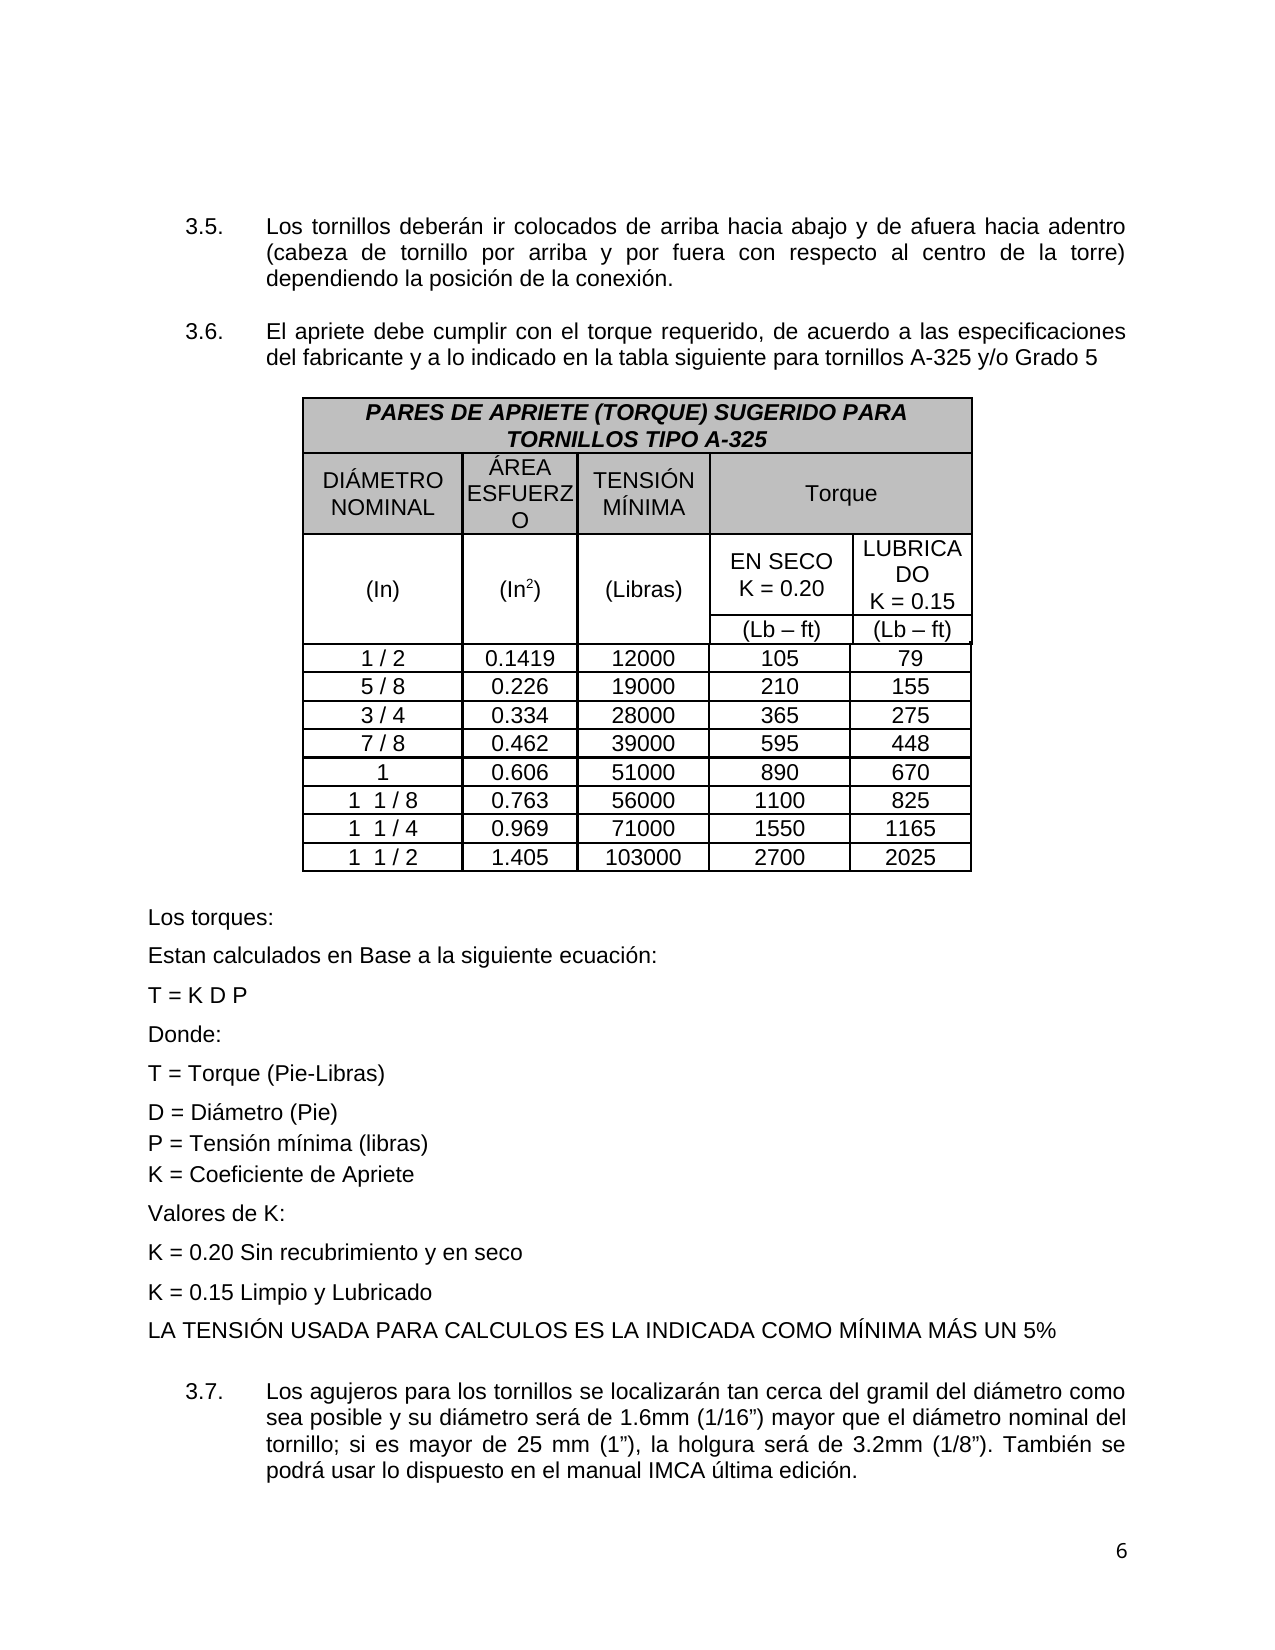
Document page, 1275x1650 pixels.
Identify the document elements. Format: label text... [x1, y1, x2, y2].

table_cell 275 [851, 702, 970, 728]
table_cell 0.226 [464, 673, 576, 699]
table_cell EN SECO K = 0.20 [711, 535, 852, 614]
table_cell 0.763 [464, 787, 576, 813]
table_cell 1.405 [464, 844, 576, 870]
table_cell 2025 [851, 844, 970, 870]
table_cell 19000 [579, 673, 708, 699]
text Donde: [148, 1016, 1127, 1047]
table_cell 210 [710, 673, 849, 699]
table_cell 595 [710, 730, 849, 756]
table_cell (In) [304, 535, 461, 643]
table_cell 0.606 [464, 759, 576, 785]
text T = K D P [148, 977, 1127, 1008]
table_cell 0.334 [464, 702, 576, 728]
table_cell 5 / 8 [304, 673, 461, 699]
table_cell 3 / 4 [304, 702, 461, 728]
list El apriete debe cumplir con el torque requerido, de acuerdo a las especificaciones del fabricante y a lo indicado en la tabla siguiente para tornillos A-325 y/o Grado 5 [185, 318, 1127, 371]
table_cell 51000 [579, 759, 708, 785]
table_cell 1 1 / 4 [304, 815, 461, 842]
table_cell 12000 [579, 645, 708, 671]
table_cell 1 1 / 8 [304, 787, 461, 813]
table_cell 7 / 8 [304, 730, 461, 756]
table_cell 28000 [579, 702, 708, 728]
table_cell 56000 [579, 787, 708, 813]
table_cell 890 [710, 759, 849, 785]
text Los torques: [148, 898, 1127, 930]
table_cell 71000 [579, 815, 708, 842]
list Los tornillos deberán ir colocados de arriba hacia abajo y de afuera hacia adentro (cabeza de tornillo por arriba y por fuera con respecto al centro de la torre) dependiendo la posición de la conexión. [185, 213, 1127, 292]
table_cell 105 [710, 645, 849, 671]
table_cell 2700 [710, 844, 849, 870]
table_cell 155 [851, 673, 970, 699]
table_cell TENSIÓN MÍNIMA [579, 454, 709, 533]
text K = 0.15 Limpio y Lubricado [148, 1273, 1127, 1305]
table_header PARES DE APRIETE (TORQUE) SUGERIDO PARA TORNILLOS TIPO A-325 [304, 399, 971, 452]
table_cell ÁREA ESFUERZO [464, 454, 576, 533]
table_cell 0.969 [464, 815, 576, 842]
table_cell 825 [851, 787, 970, 813]
table_cell (Libras) [579, 535, 709, 643]
table_cell DIÁMETRO NOMINAL [304, 454, 461, 533]
table_cell 1550 [710, 815, 849, 842]
table_cell 448 [851, 730, 970, 756]
table_cell 79 [851, 645, 970, 671]
table_cell 0.1419 [464, 645, 576, 671]
table_cell Torque [711, 454, 971, 533]
text Estan calculados en Base a la siguiente ecuación: [148, 938, 1127, 969]
table_cell 1 1 / 2 [304, 844, 461, 870]
table_cell LUBRICADO K = 0.15 [854, 535, 971, 614]
text D = Diámetro (Pie) P = Tensión mínima (libras) K = Coeficiente de Apriete [148, 1094, 1127, 1188]
table_cell (Lb – ft) [711, 616, 852, 643]
table_cell (In2) [464, 535, 576, 643]
table_cell (Lb – ft) [854, 616, 971, 643]
table_cell 1100 [710, 787, 849, 813]
text T = Torque (Pie-Libras) [148, 1055, 1127, 1086]
list Los agujeros para los tornillos se localizarán tan cerca del gramil del diámetro como sea posible y su diámetro será de 1.6mm (1/16”) mayor que el diámetro nominal del tornillo; si es mayor de (), la holgura será de 3.2mm (1/8”). También se podrá usar lo dispuesto en el manual IMCA última edición. [185, 1378, 1127, 1483]
table_cell 1 [304, 759, 461, 785]
text LA TENSIÓN USADA PARA CALCULOS ES LA INDICADA COMO MÍNIMA MÁS UN 5% [148, 1313, 1127, 1344]
text Valores de K: [148, 1195, 1127, 1227]
table_cell 670 [851, 759, 970, 785]
table_cell 0.462 [464, 730, 576, 756]
table_cell 1 / 2 [304, 645, 461, 671]
text K = 0.20 Sin recubrimiento y en seco [148, 1234, 1127, 1266]
table_cell 365 [710, 702, 849, 728]
table_cell 103000 [579, 844, 708, 870]
table_cell 39000 [579, 730, 708, 756]
table_cell 1165 [851, 815, 970, 842]
